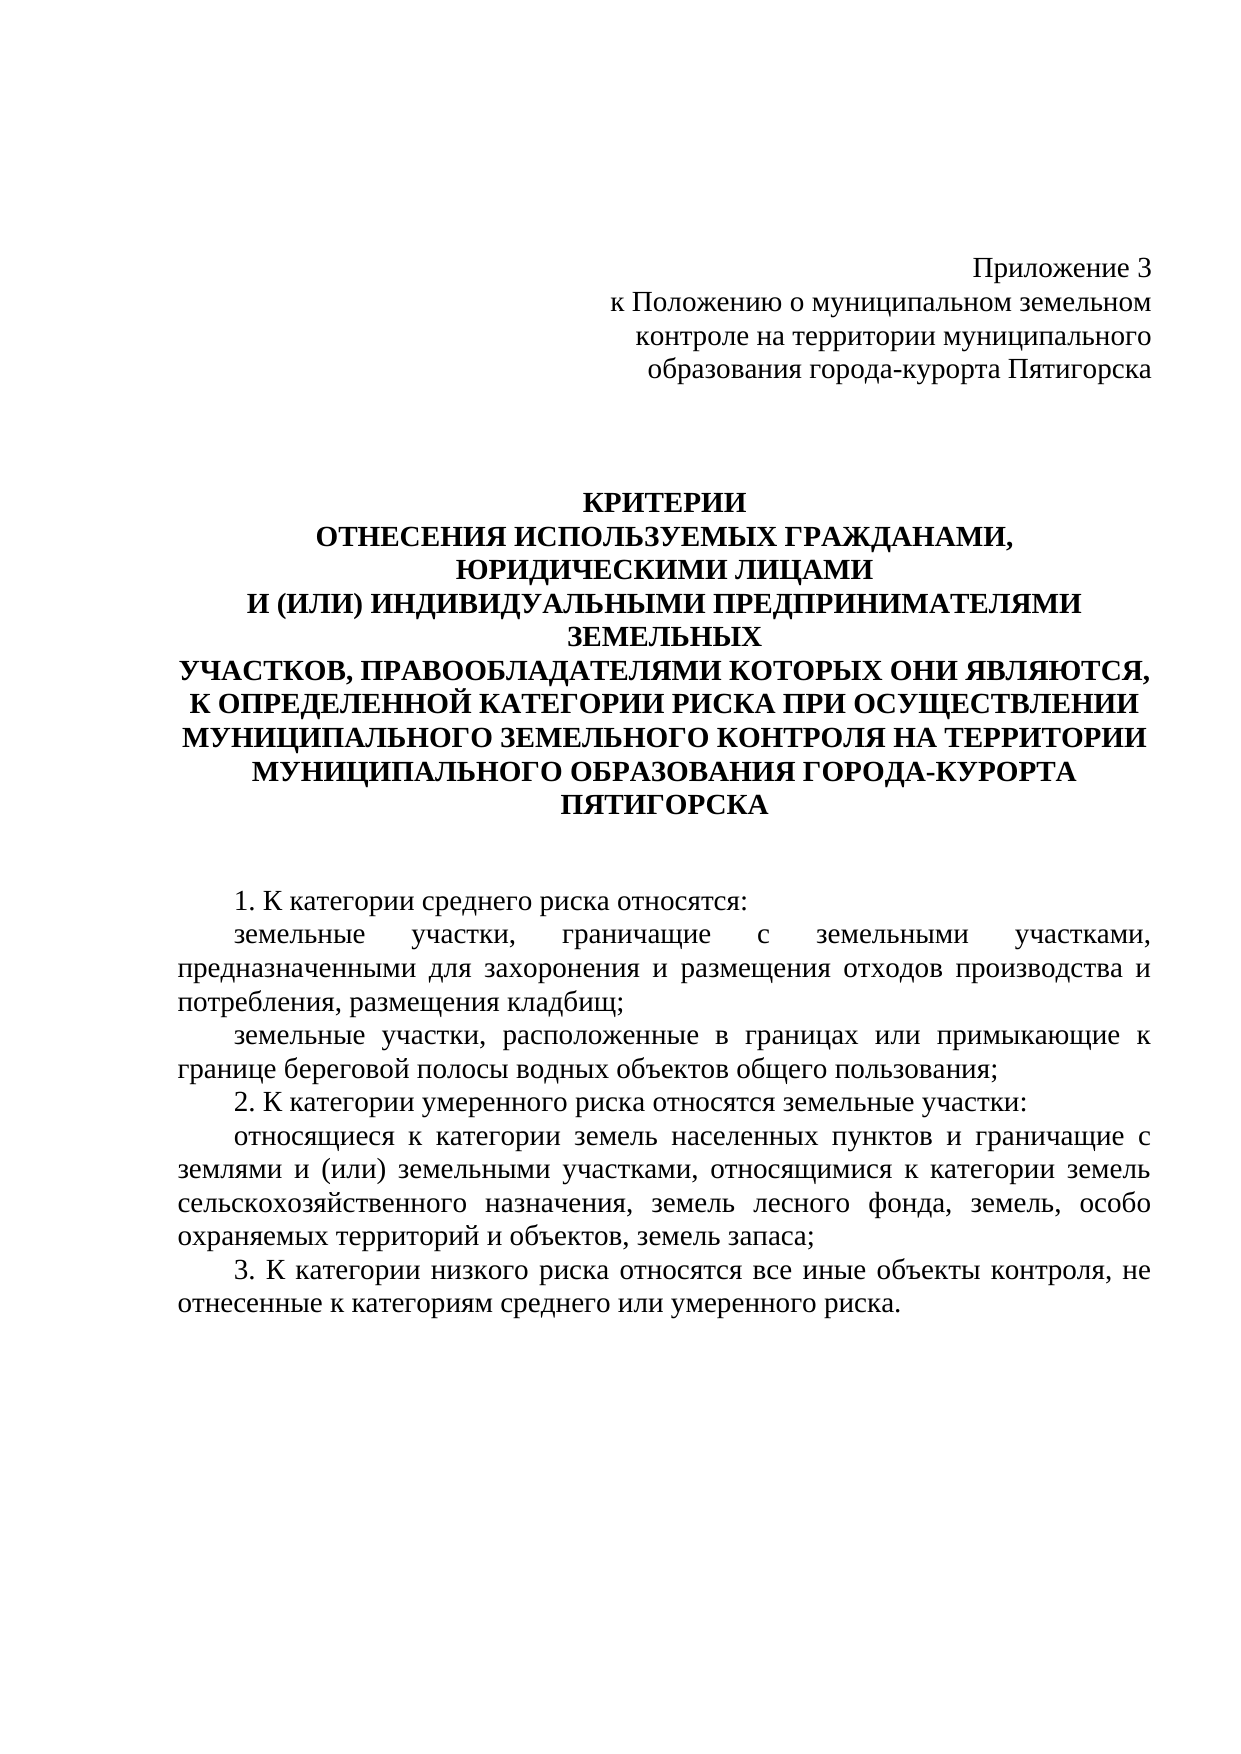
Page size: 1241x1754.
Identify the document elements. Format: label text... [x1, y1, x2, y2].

text КРИТЕРИИ [177, 485, 1152, 519]
text ОТНЕСЕНИЯ ИСПОЛЬЗУЕМЫХ ГРАЖДАНАМИ, ЮРИДИЧЕСКИМИ ЛИЦАМИ [177, 519, 1152, 586]
title К ОПРЕДЕЛЕННОЙ КАТЕГОРИИ РИСКА ПРИ ОСУЩЕСТВЛЕНИИ [177, 687, 1152, 720]
text образования города-курорта Пятигорска [177, 351, 1152, 385]
text УЧАСТКОВ, ПРАВООБЛАДАТЕЛЯМИ КОТОРЫХ ОНИ ЯВЛЯЮТСЯ, [177, 653, 1152, 687]
text И (ИЛИ) ИНДИВИДУАЛЬНЫМИ ПРЕДПРИНИМАТЕЛЯМИ ЗЕМЕЛЬНЫХ [177, 586, 1152, 653]
text относящиеся к категории земель населенных пунктов и граничащие с землями и (или) земельными участками, относящимися к категории земель сельскохозяйственного назначения, земель лесного фонда, земель, особо охраняемых территорий и объектов, земель запаса; [177, 1118, 1152, 1252]
title МУНИЦИПАЛЬНОГО ЗЕМЕЛЬНОГО КОНТРОЛЯ НА ТЕРРИТОРИИ [177, 720, 1152, 754]
text контроле на территории муниципального [177, 318, 1152, 351]
text земельные участки, граничащие с земельными участками, предназначенными для захоронения и размещения отходов производства и потребления, размещения кладбищ; [177, 917, 1152, 1017]
text к Положению о муниципальном земельном [177, 284, 1152, 318]
text земельные участки, расположенные в границах или примыкающие к границе береговой полосы водных объектов общего пользования; [177, 1017, 1152, 1084]
text Приложение 3 [177, 251, 1152, 284]
title МУНИЦИПАЛЬНОГО ОБРАЗОВАНИЯ ГОРОДА-КУРОРТА ПЯТИГОРСКА [177, 754, 1152, 821]
text 2. К категории умеренного риска относятся земельные участки: [177, 1084, 1152, 1118]
text 1. К категории среднего риска относятся: [177, 883, 1152, 917]
text 3. К категории низкого риска относятся все иные объекты контроля, не отнесенные к категориям среднего или умеренного риска. [177, 1252, 1152, 1319]
